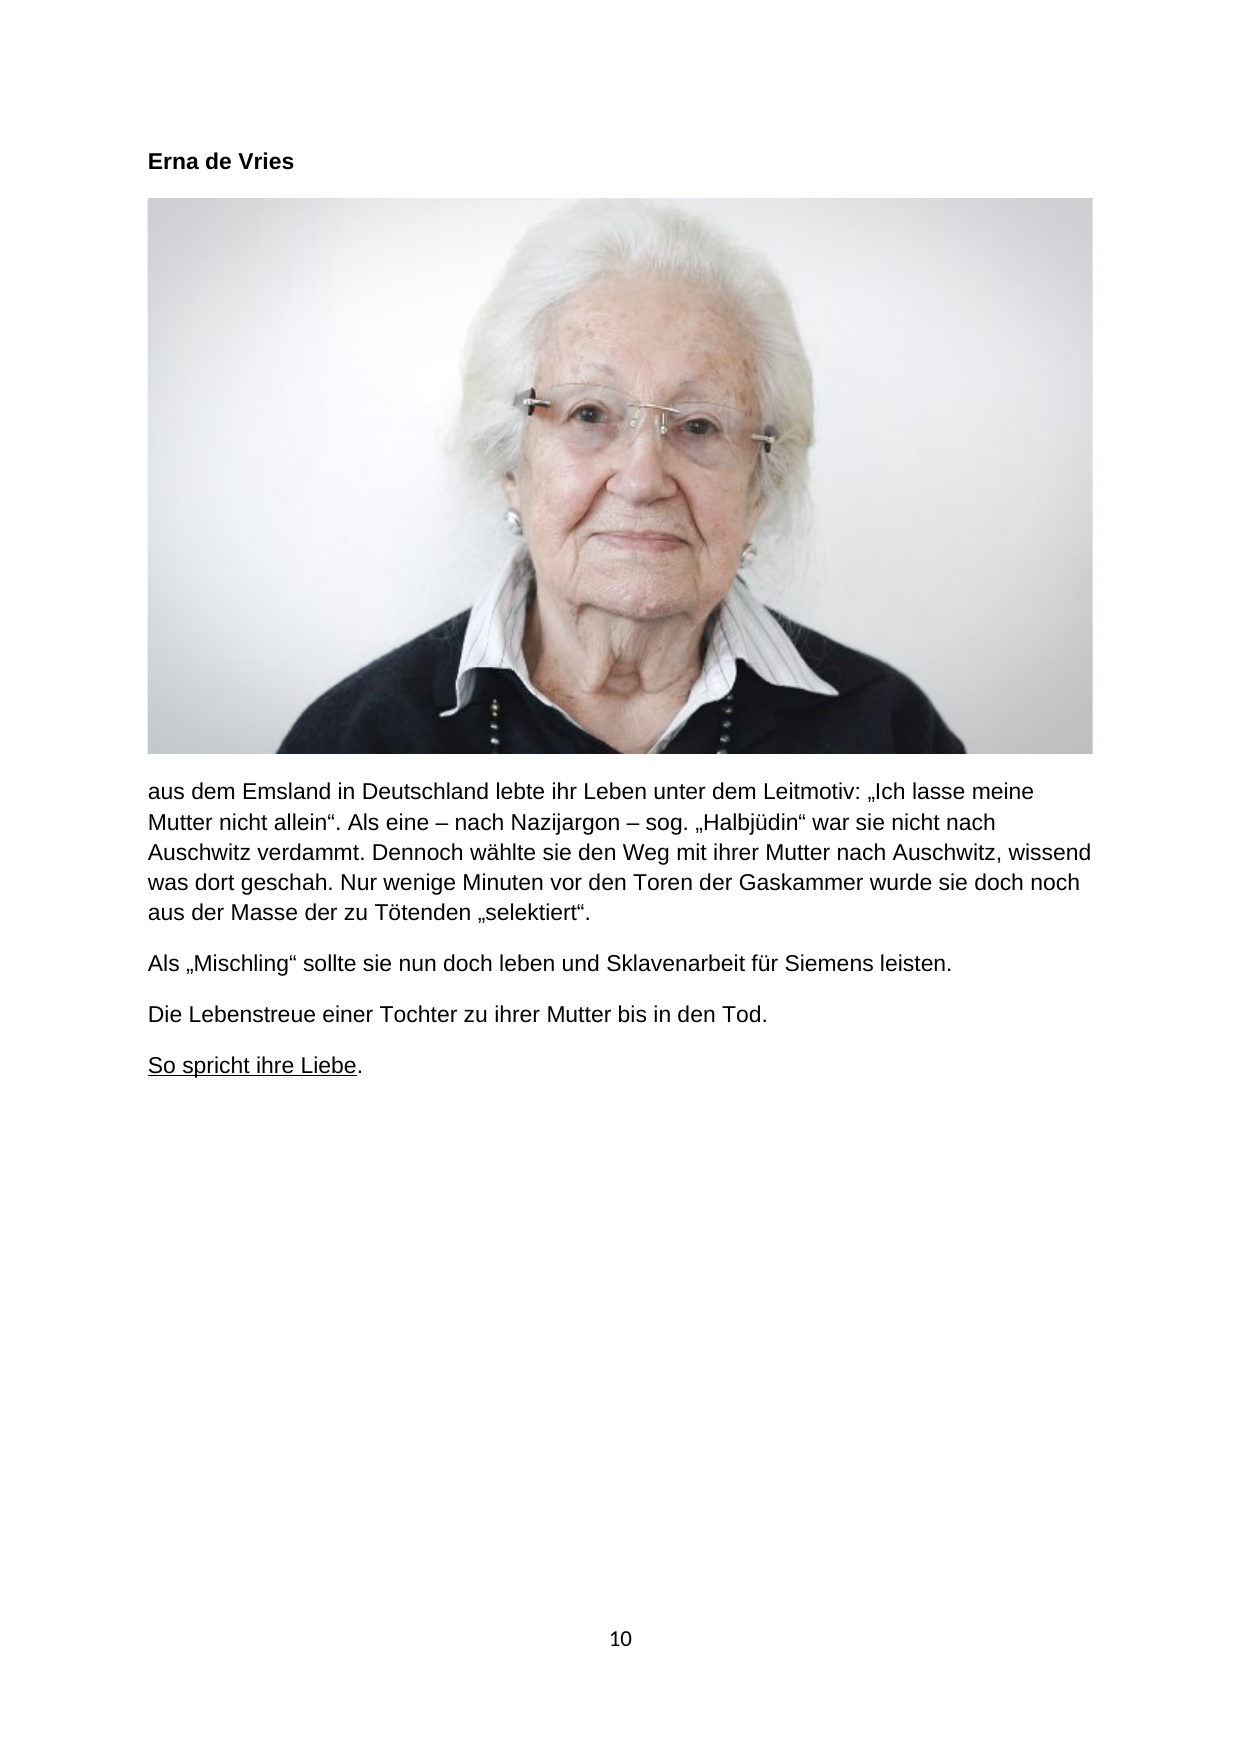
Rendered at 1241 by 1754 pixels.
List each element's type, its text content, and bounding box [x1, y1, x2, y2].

text Erna de Vries [148, 148, 1093, 174]
text Die Lebenstreue einer Tochter zu ihrer Mutter bis in den Tod. [148, 1001, 1093, 1028]
text aus dem Emsland in Deutschland lebte ihr Leben unter dem Leitmotiv: „Ich lasse meine Mutter nicht allein“. Als eine – nach Nazijargon – sog. „Halbjüdin“ war sie nicht nach Auschwitz verdammt. Dennoch wählte sie den Weg mit ihrer Mutter nach Auschwitz, wissend was dort geschah. Nur wenige Minuten vor den Toren der Gaskammer wurde sie doch noch aus der Masse der zu Tötenden „selektiert“. [148, 778, 1093, 926]
picture [147, 198, 1093, 754]
text Als „Mischling“ sollte sie nun doch leben und Sklavenarbeit für Siemens leisten. [148, 950, 1093, 977]
text So spricht ihre Liebe. [148, 1052, 1093, 1079]
